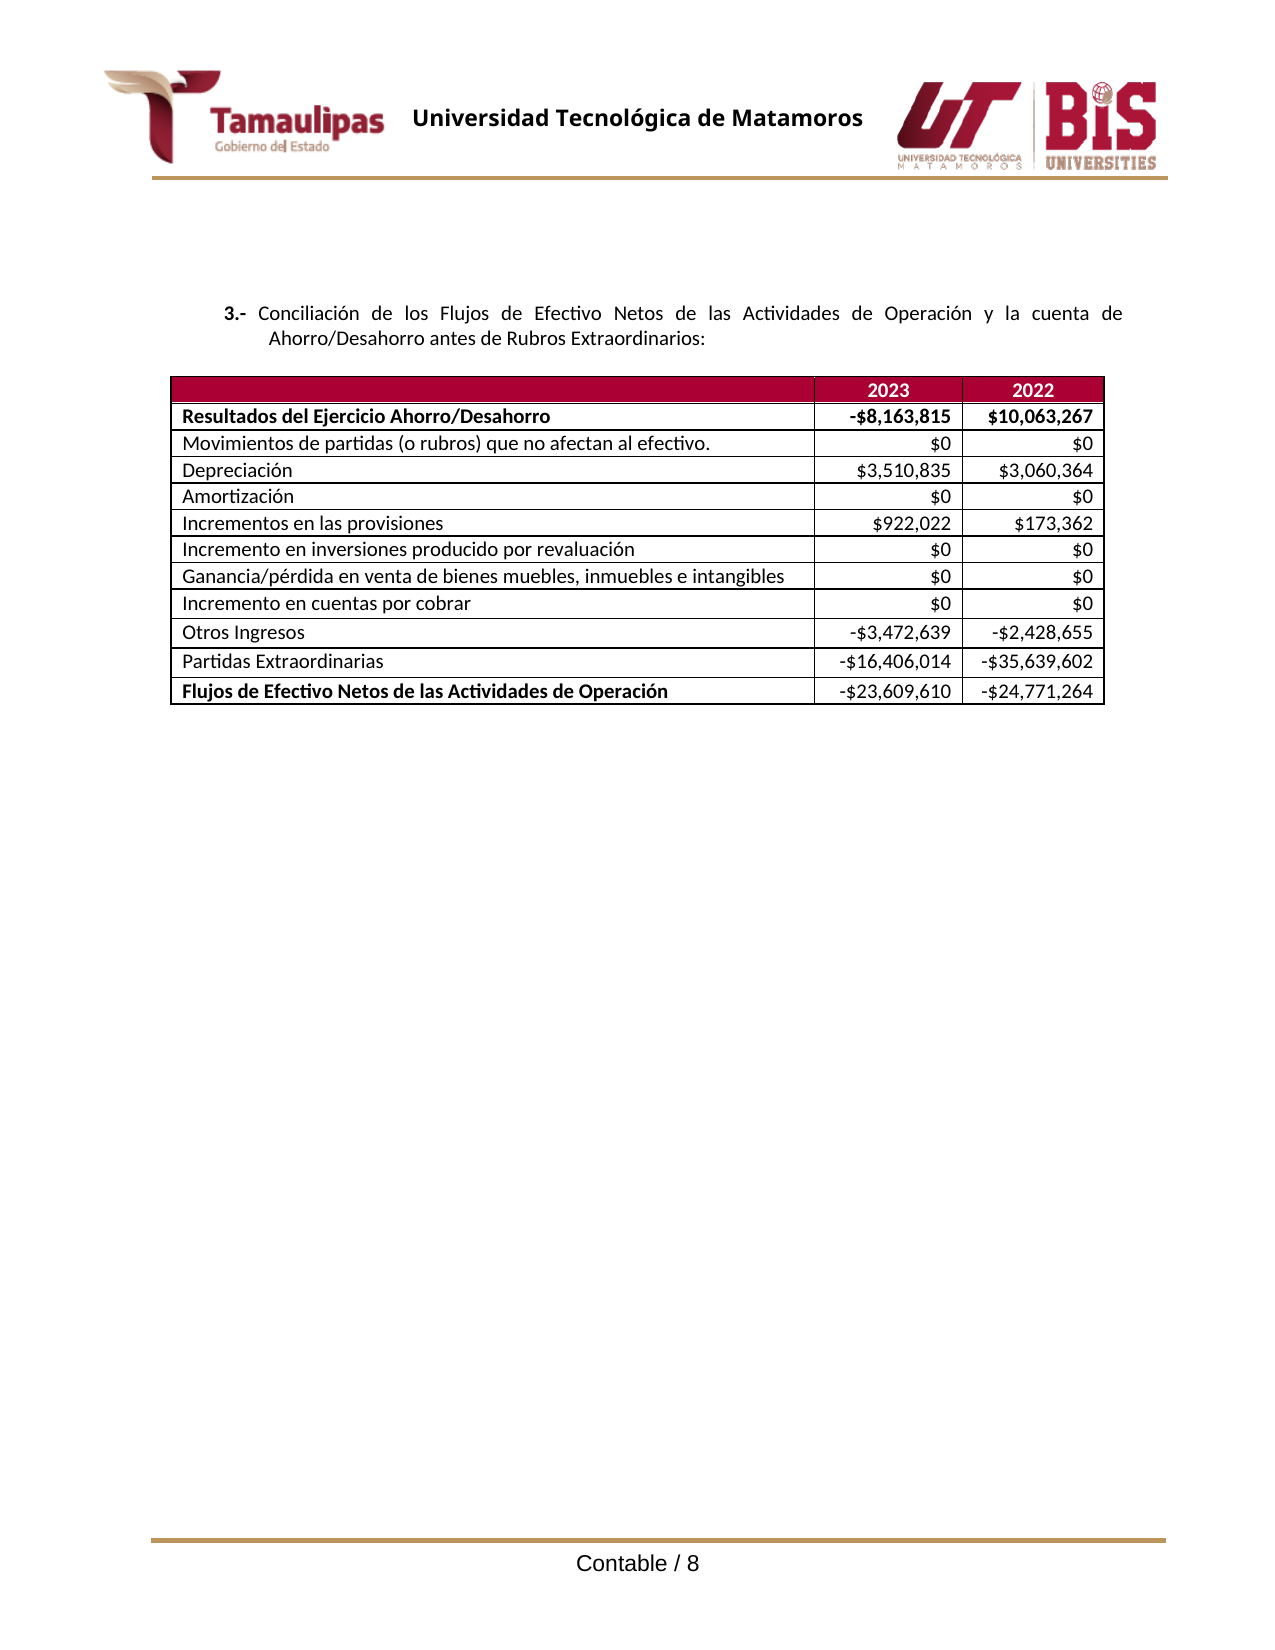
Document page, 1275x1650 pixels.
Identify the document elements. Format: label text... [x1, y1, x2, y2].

table_cell $3,060,364 [963, 457, 1103, 482]
table_cell $0 [963, 431, 1103, 456]
table_cell $0 [963, 484, 1103, 509]
table_cell Flujos de Efectivo Netos de las Actividades de Operación [172, 678, 814, 703]
table_cell $10,063,267 [963, 404, 1103, 429]
table_cell $0 [815, 537, 962, 562]
table_cell Ganancia/pérdida en venta de bienes muebles, inmuebles e intangibles [172, 563, 814, 588]
table_cell -$24,771,264 [963, 678, 1103, 703]
table_header 2022 [963, 377, 1103, 402]
table_cell Incremento en inversiones producido por revaluación [172, 537, 814, 562]
table_cell -$23,609,610 [815, 678, 962, 703]
table_cell Otros Ingresos [172, 619, 814, 647]
table_cell Partidas Extraordinarias [172, 649, 814, 676]
table_cell $3,510,835 [815, 457, 962, 482]
table_cell $0 [963, 537, 1103, 562]
table_cell Resultados del Ejercicio Ahorro/Desahorro [172, 404, 814, 429]
table_cell -$16,406,014 [815, 649, 962, 676]
table_cell -$35,639,602 [963, 649, 1103, 676]
table_cell $0 [815, 484, 962, 509]
table_cell Incremento en cuentas por cobrar [172, 590, 814, 618]
table_header [172, 377, 814, 402]
table_cell -$2,428,655 [963, 619, 1103, 647]
table_cell Incrementos en las provisiones [172, 510, 814, 535]
picture [101, 57, 397, 176]
table_cell Movimientos de partidas (o rubros) que no afectan al efectivo. [172, 431, 814, 456]
table_cell $922,022 [815, 510, 962, 535]
table_cell -$3,472,639 [815, 619, 962, 647]
table_header 2023 [815, 377, 962, 402]
table_cell $173,362 [963, 510, 1103, 535]
table_cell $0 [963, 590, 1103, 618]
table_cell $0 [815, 431, 962, 456]
table_cell -$8,163,815 [815, 404, 962, 429]
table_cell $0 [815, 590, 962, 618]
picture [892, 75, 1161, 175]
table_cell Depreciación [172, 457, 814, 482]
table_cell $0 [963, 563, 1103, 588]
text 3.- Conciliación de los Flujos de Efectivo Netos de las Actividades de Operación y la cuenta de Ahorro/Desahorro antes de Rubros Extraordinarios: [224, 301, 1125, 351]
table_cell $0 [815, 563, 962, 588]
table_cell Amortización [172, 484, 814, 509]
